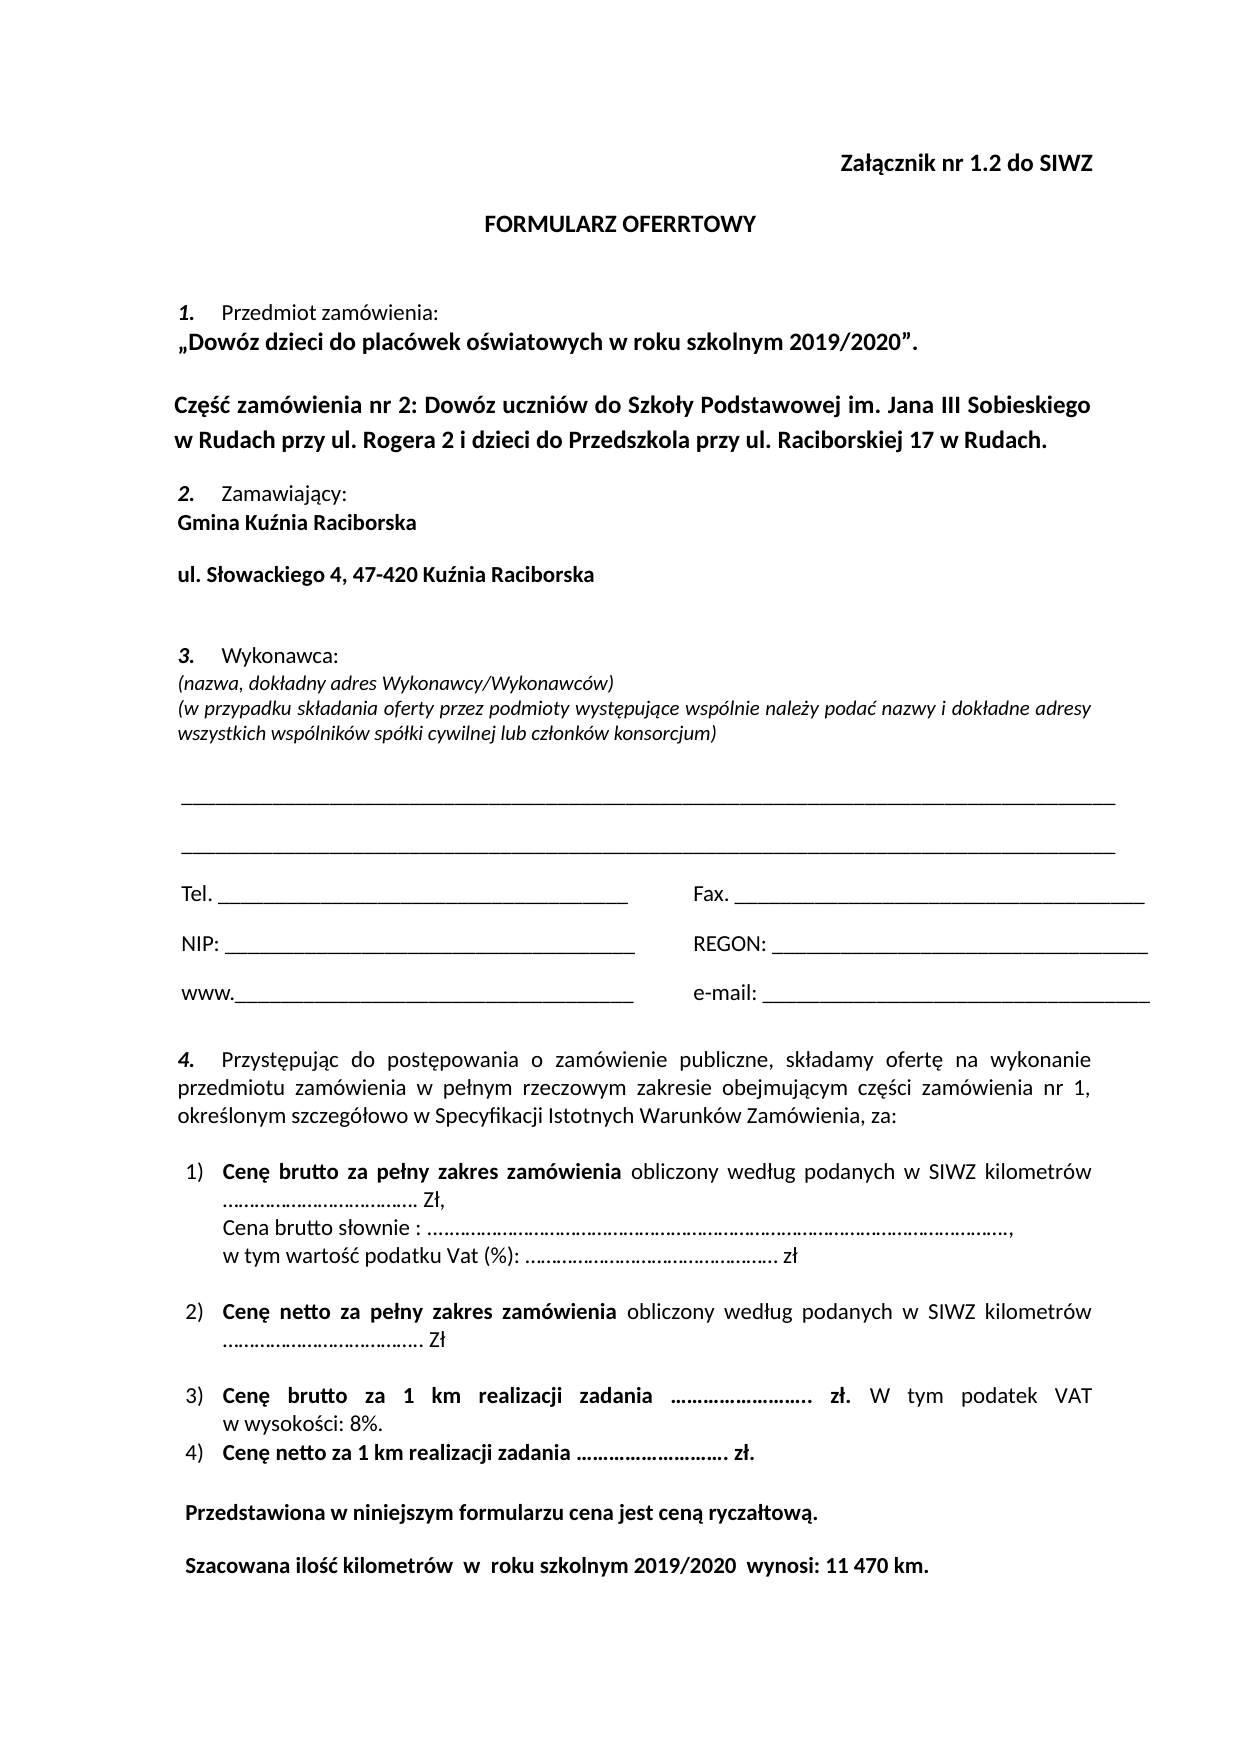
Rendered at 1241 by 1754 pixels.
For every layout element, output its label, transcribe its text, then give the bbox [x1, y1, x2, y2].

list Wykonawca: [177, 642, 1093, 670]
list Cenę brutto za 1 km realizacji zadania …………………….. zł. W tym podatek VAT w wysokości: 8%. [185, 1382, 1093, 1438]
text Załącznik nr 1.2 do SIWZ [148, 148, 1093, 178]
list Cenę netto za 1 km realizacji zadania ………………………. zł. [185, 1438, 1093, 1466]
table_cell e-mail: __________________________________ [682, 968, 1164, 1017]
table_cell NIP: ____________________________________ [170, 918, 682, 968]
table_cell Fax. ____________________________________ [682, 868, 1164, 918]
list Zamawiający: [177, 479, 1093, 508]
list Cenę brutto za pełny zakres zamówienia obliczony według podanych w SIWZ kilometrów ………………………………. Zł, [185, 1157, 1093, 1213]
table_cell __________________________________________________________________________________ [170, 819, 1164, 868]
list Cenę netto za pełny zakres zamówienia obliczony według podanych w SIWZ kilometrów ……………………………….. Zł [185, 1297, 1093, 1353]
table_header __________________________________________________________________________________ [170, 769, 1164, 818]
text Szacowana ilość kilometrów w roku szkolnym 2019/2020 wynosi: 11 470 km. [148, 1551, 1093, 1579]
text w tym wartość podatku Vat (%): ………………………………………… zł [223, 1241, 1093, 1269]
text Cena brutto słownie : ....……………………………………………………………………………………………., [223, 1213, 1093, 1241]
text Część zamówienia nr 2: Dowóz uczniów do Szkoły Podstawowej im. Jana III Sobieskiego w Rudach przy ul. Rogera 2 i dzieci do Przedszkola przy ul. Raciborskiej 17 w Rudach. [174, 356, 1093, 454]
text (w przypadku składania oferty przez podmioty występujące wspólnie należy podać nazwy i dokładne adresy wszystkich wspólników spółki cywilnej lub członków konsorcjum) [177, 695, 1093, 746]
list Przystępując do postępowania o zamówienie publiczne, składamy ofertę na wykonanie przedmiotu zamówienia w pełnym rzeczowym zakresie obejmującym części zamówienia nr 1, określonym szczegółowo w Specyfikacji Istotnych Warunków Zamówienia, za: [177, 1045, 1093, 1129]
text „Dowóz dzieci do placówek oświatowych w roku szkolnym 2019/2020”. [177, 326, 1093, 356]
text Przedstawiona w niniejszym formularzu cena jest ceną ryczałtową. [185, 1466, 1093, 1526]
text Gmina Kuźnia Raciborska [148, 508, 1093, 536]
text ul. Słowackiego 4, 47-420 Kuźnia Raciborska [148, 561, 1093, 589]
table_cell Tel. ____________________________________ [170, 868, 682, 918]
list Przedmiot zamówienia: [177, 298, 1093, 326]
text FORMULARZ OFERRTOWY [148, 209, 1093, 239]
table_cell www.___________________________________ [170, 968, 682, 1017]
text (nazwa, dokładny adres Wykonawcy/Wykonawców) [177, 670, 1093, 695]
table_cell REGON: _________________________________ [682, 918, 1164, 968]
